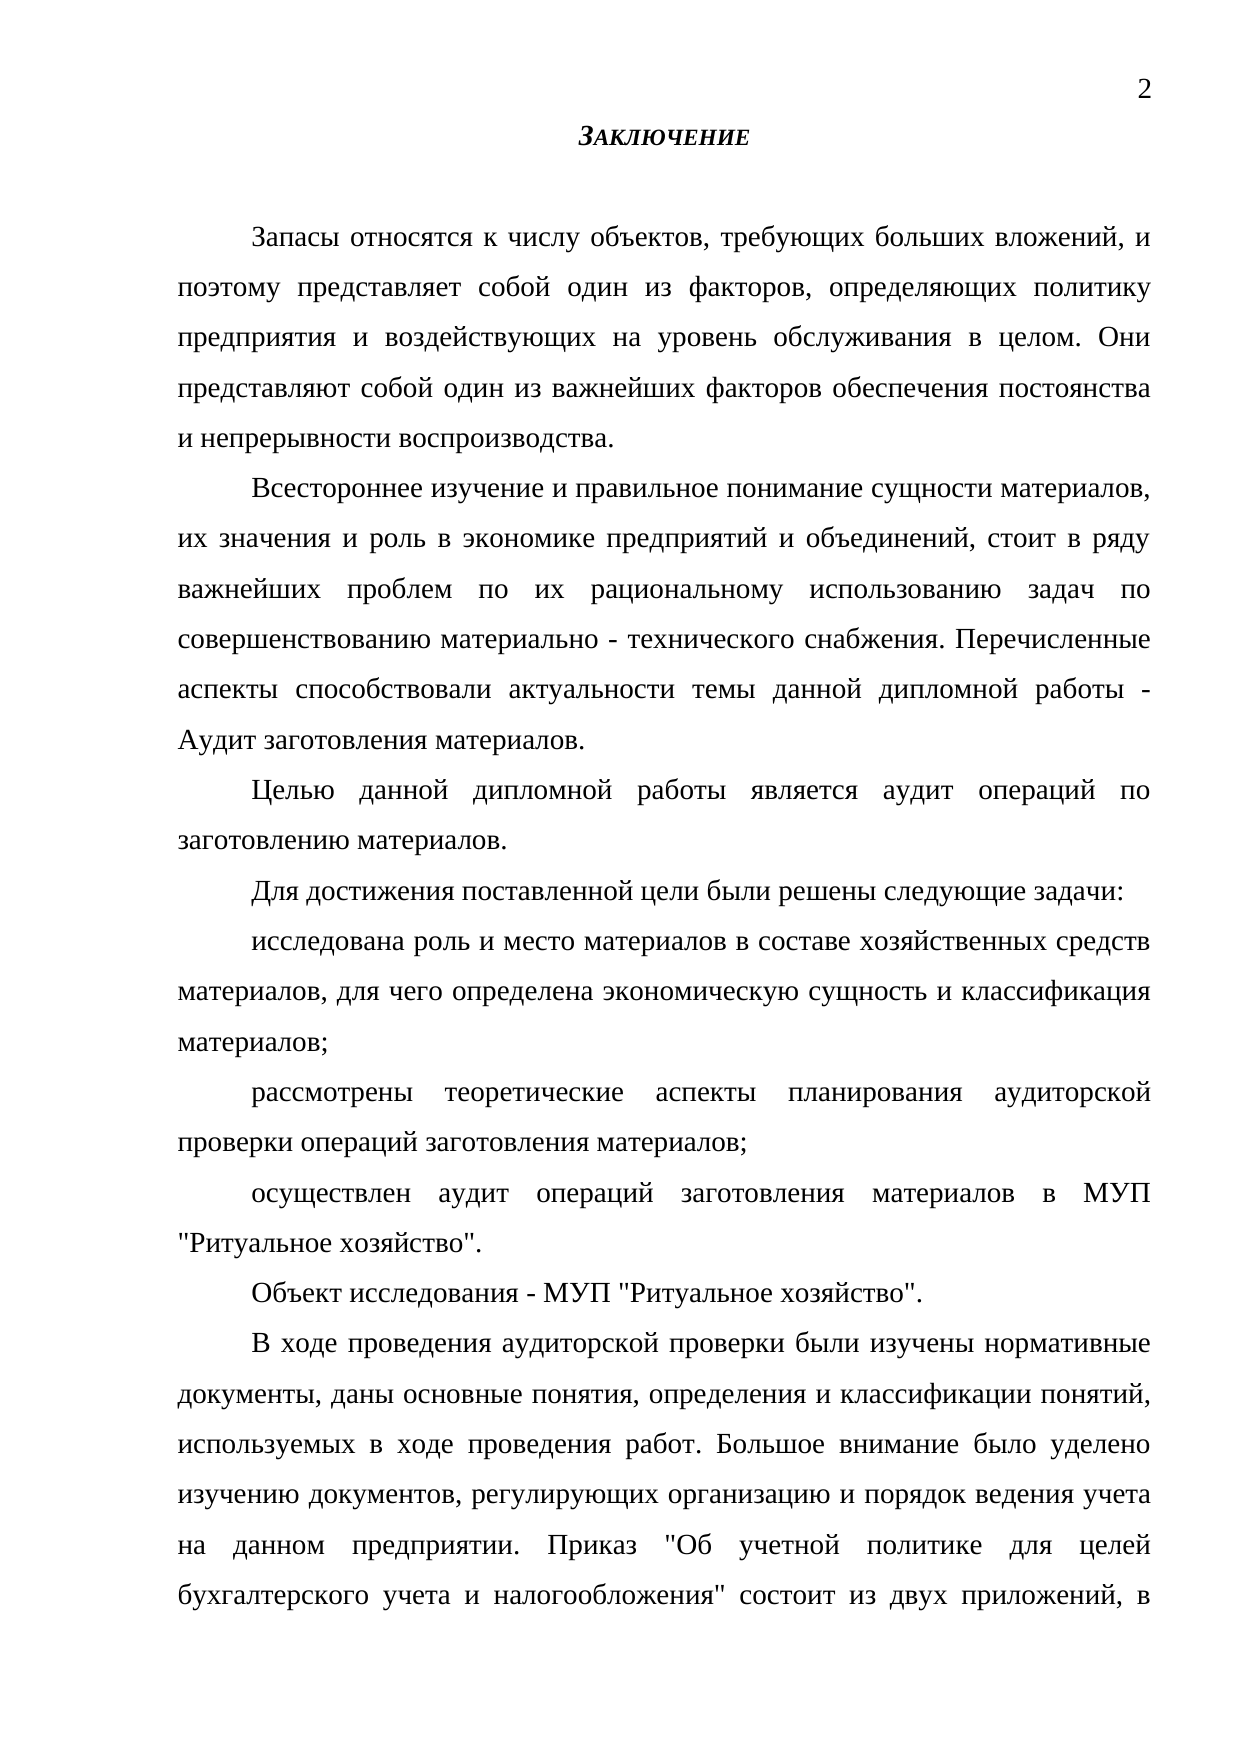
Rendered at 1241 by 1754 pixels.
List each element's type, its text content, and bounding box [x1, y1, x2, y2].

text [177, 1326, 1152, 1611]
text исследована роль и место материалов в составе хозяйственных средств материалов, для чего определена экономическую сущность и классификация материалов; [177, 923, 1152, 1057]
text Целью данной дипломной работы является аудит операций по заготовлению материалов. [177, 772, 1152, 856]
text Запасы относятся к числу объектов, требующих больших вложений, и поэтому представляет собой один из факторов, определяющих политику предприятия и воздействующих на уровень обслуживания в целом. Они представляют собой один из важнейших факторов обеспечения постоянства и непрерывности воспроизводства. [177, 219, 1152, 453]
text Для достижения поставленной цели были решены следующие задачи: [177, 873, 1152, 906]
text Всестороннее изучение и правильное понимание сущности материалов, их значения и роль в экономике предприятий и объединений, стоит в ряду важнейших проблем по их рациональному использованию задач по совершенствованию материально - технического снабжения. Перечисленные аспекты способствовали актуальности темы данной дипломной работы - Аудит заготовления материалов. [177, 470, 1152, 755]
text Объект исследования - МУП "Ритуальное хозяйство". [177, 1275, 1152, 1309]
text рассмотрены теоретические аспекты планирования аудиторской проверки операций заготовления материалов; [177, 1074, 1152, 1158]
text осуществлен аудит операций заготовления материалов в МУП "Ритуальное хозяйство". [177, 1175, 1152, 1258]
subtitle Заключение [177, 118, 1152, 152]
